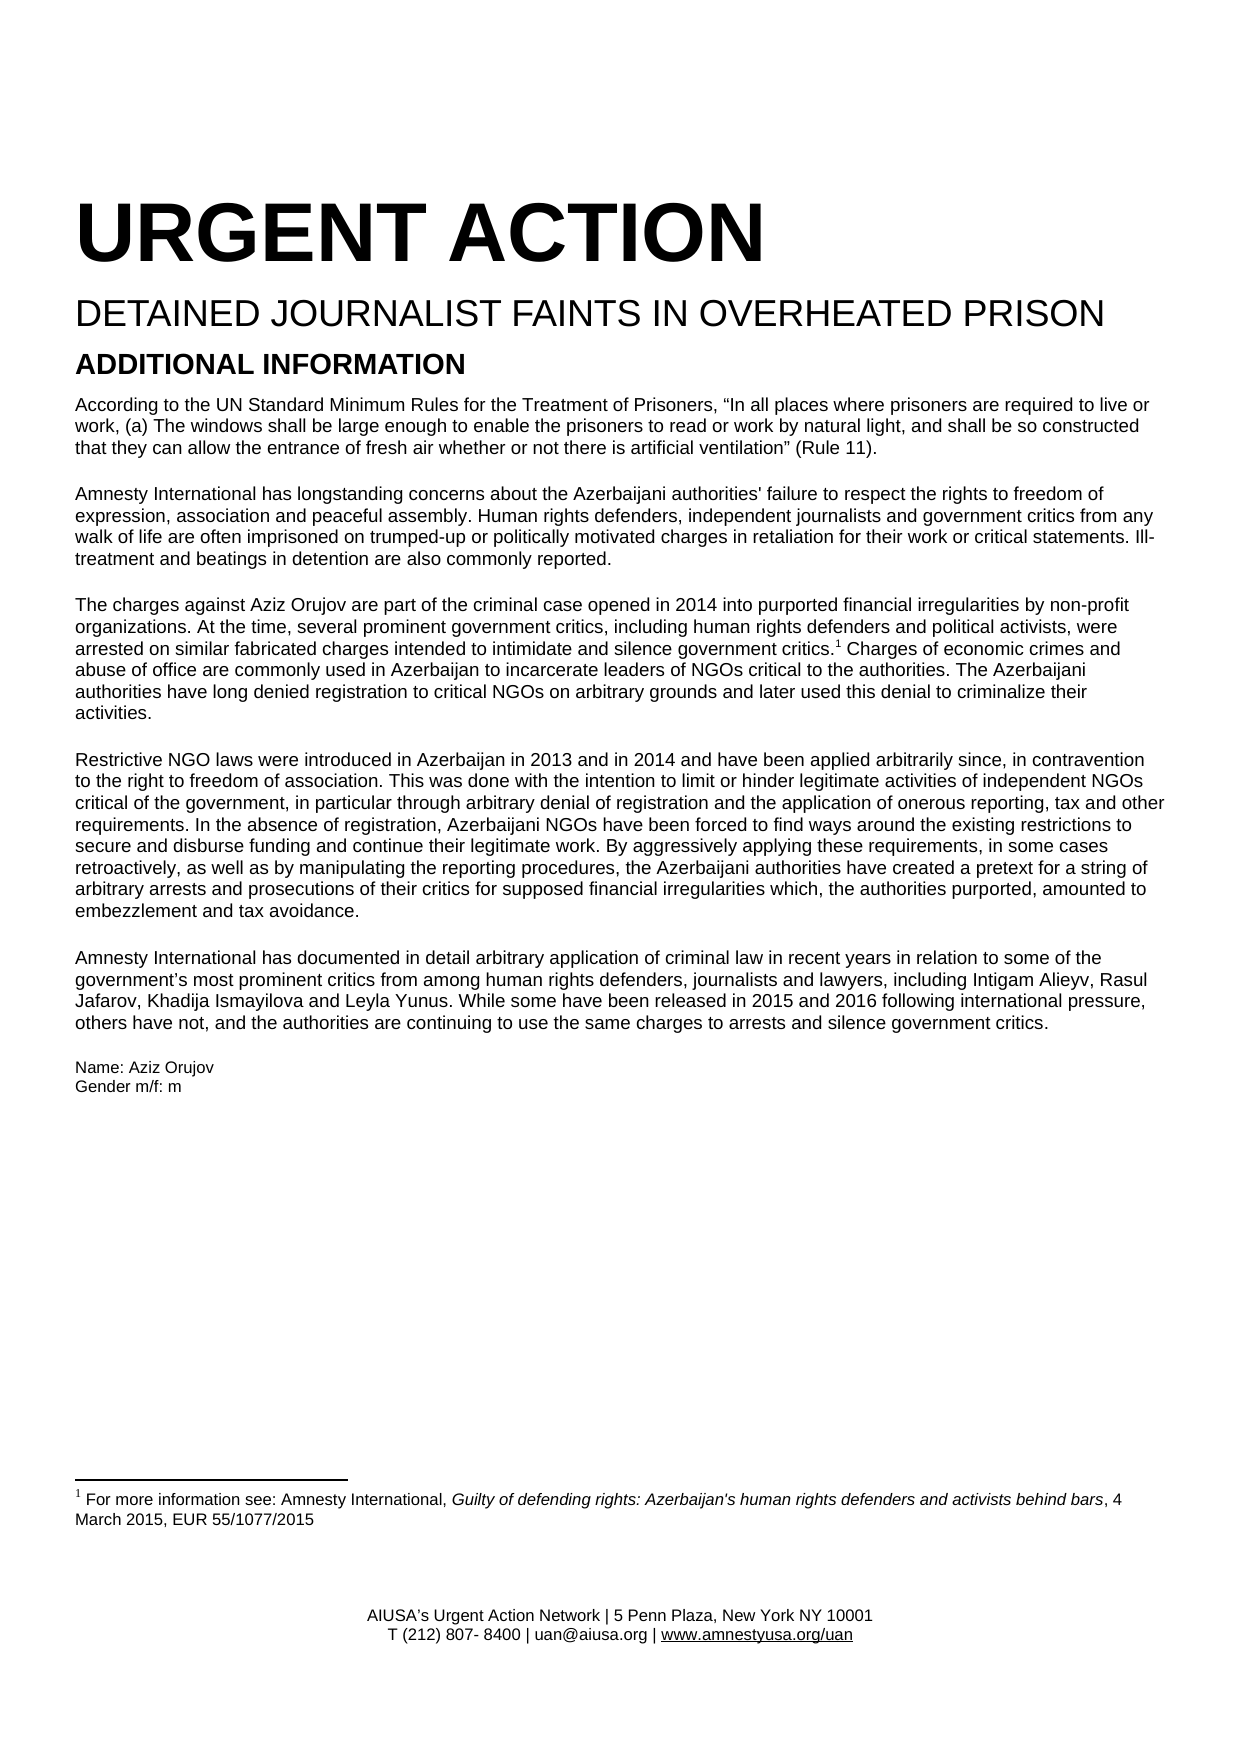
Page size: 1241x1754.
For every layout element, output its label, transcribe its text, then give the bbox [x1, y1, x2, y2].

text Amnesty International has longstanding concerns about the Azerbaijani authorities' failure to respect the rights to freedom of expression, association and peaceful assembly. Human rights defenders, independent journalists and government critics from any walk of life are often imprisoned on trumped-up or politically motivated charges in retaliation for their work or critical statements. Ill-treatment and beatings in detention are also commonly reported. [75, 483, 1165, 569]
text Gender m/f: m [75, 1077, 1165, 1096]
text Restrictive NGO laws were introduced in Azerbaijan in 2013 and in 2014 and have been applied arbitrarily since, in contravention to the right to freedom of association. This was done with the intention to limit or hinder legitimate activities of independent NGOs critical of the government, in particular through arbitrary denial of registration and the application of onerous reporting, tax and other requirements. In the absence of registration, Azerbaijani NGOs have been forced to find ways around the existing restrictions to secure and disburse funding and continue their legitimate work. By aggressively applying these requirements, in some cases retroactively, as well as by manipulating the reporting procedures, the Azerbaijani authorities have created a pretext for a string of arbitrary arrests and prosecutions of their critics for supposed financial irregularities which, the authorities purported, amounted to embezzlement and tax avoidance. [75, 749, 1165, 921]
text detained journalist faints in overheated prison [75, 292, 1165, 335]
subtitle ADditional Information [75, 347, 1165, 381]
text According to the UN Standard Minimum Rules for the Treatment of Prisoners, “In all places where prisoners are required to live or work, (a) The windows shall be large enough to enable the prisoners to read or work by natural light, and shall be so constructed that they can allow the entrance of fresh air whether or not there is artificial ventilation” (Rule 11). [75, 393, 1165, 458]
text The charges against Aziz Orujov are part of the criminal case opened in 2014 into purported financial irregularities by non-profit organizations. At the time, several prominent government critics, including human rights defenders and political activists, were arrested on similar fabricated charges intended to intimidate and silence government critics. Charges of economic crimes and abuse of office are commonly used in Azerbaijan to incarcerate leaders of NGOs critical to the authorities. The Azerbaijani authorities have long denied registration to critical NGOs on arbitrary grounds and later used this denial to criminalize their activities. [75, 594, 1165, 724]
text Name: Aziz Orujov [75, 1058, 1165, 1077]
text Amnesty International has documented in detail arbitrary application of criminal law in recent years in relation to some of the government’s most prominent critics from among human rights defenders, journalists and lawyers, including Intigam Alieyv, Rasul Jafarov, Khadija Ismayilova and Leyla Yunus. While some have been released in 2015 and 2016 following international pressure, others have not, and the authorities are continuing to use the same charges to arrests and silence government critics. [75, 947, 1165, 1033]
subtitle URGENT ACTION [75, 183, 1165, 279]
